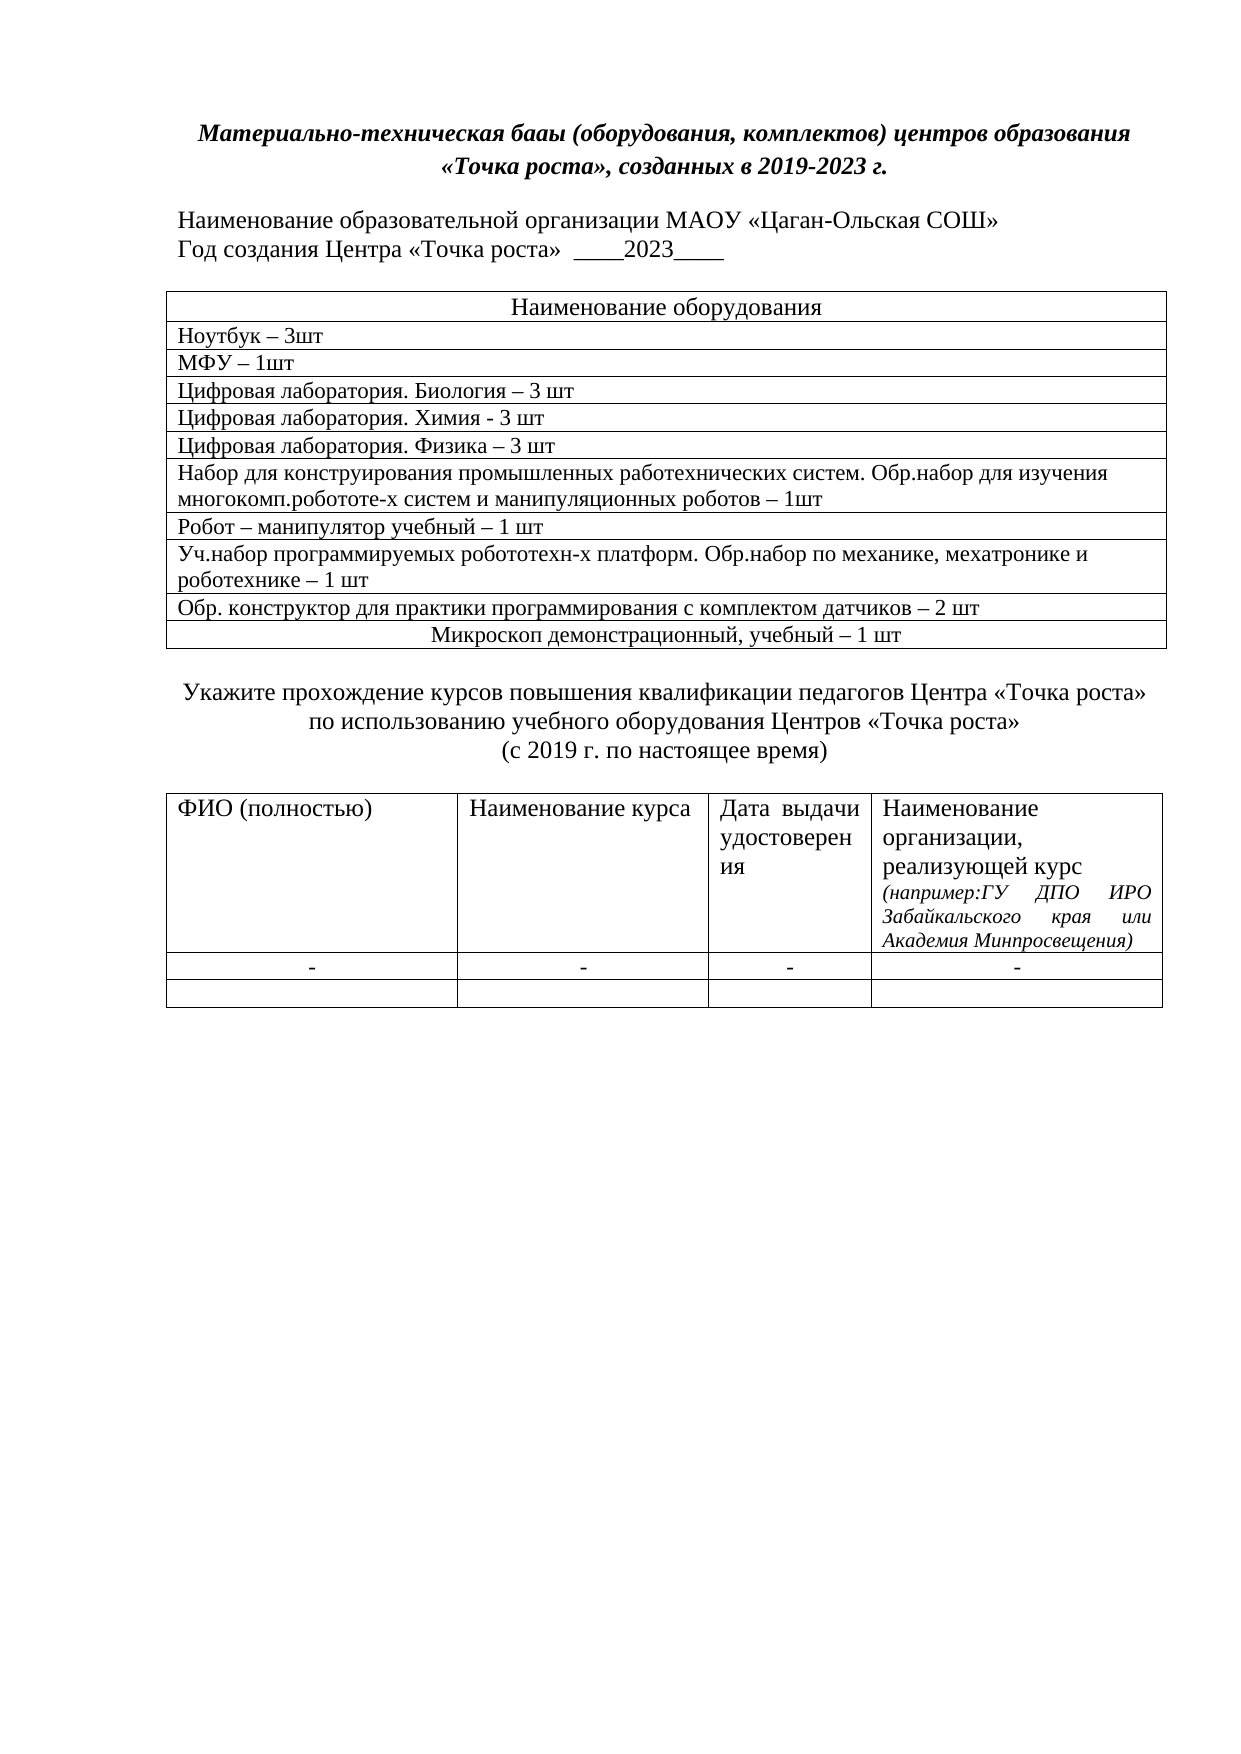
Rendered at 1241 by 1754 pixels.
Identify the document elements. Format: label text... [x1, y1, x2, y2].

table_header Наименование курса [458, 794, 708, 952]
text Год создания Центра «Точка роста» ____2023____ [177, 234, 1152, 262]
table_cell Уч.набор программируемых робототехн-х платформ. Обр.набор по механике, мехатронике и роботехнике – 1 шт [167, 540, 1166, 593]
table_header Наименование оборудования [167, 292, 1166, 321]
table_cell Ноутбук – 3шт [167, 322, 1166, 348]
table_header Наименование организации, реализующей курс (например:ГУ ДПО ИРО Забайкальского края или Академия Минпросвещения) [872, 794, 1162, 952]
table_cell Цифровая лаборатория. Биология – 3 шт [167, 377, 1166, 403]
table_cell [872, 980, 1162, 1007]
table_cell Цифровая лаборатория. Физика – 3 шт [167, 432, 1166, 458]
table_cell - [458, 953, 708, 979]
text Наименование образовательной организации МАОУ «Цаган-Ольская СОШ» [177, 205, 1152, 234]
table_cell Микроскоп демонстрационный, учебный – 1 шт [167, 621, 1166, 648]
table_cell Цифровая лаборатория. Химия - 3 шт [167, 404, 1166, 431]
table_header ФИО (полностью) [167, 794, 457, 952]
table_cell Набор для конструирования промышленных работехнических систем. Обр.набор для изучения многокомп.робототе-х систем и манипуляционных роботов – 1шт [167, 459, 1166, 512]
table_cell - [167, 953, 457, 979]
text Материально-техническая бааы (оборудования, комплектов) центров образования «Точка роста», созданных в 2019-2023 г. [177, 118, 1152, 180]
text (с 2019 г. по настоящее время) [177, 735, 1152, 764]
table_cell МФУ – 1шт [167, 350, 1166, 376]
table_cell - [872, 953, 1162, 979]
table_cell Обр. конструктор для практики программирования с комплектом датчиков – 2 шт [167, 594, 1166, 620]
table_cell - [709, 953, 871, 979]
table_header Дата выдачи удостоверения [709, 794, 871, 952]
table_cell [167, 980, 457, 1007]
table_cell [458, 980, 708, 1007]
text Укажите прохождение курсов повышения квалификации педагогов Центра «Точка роста» по использованию учебного оборудования Центров «Точка роста» [177, 677, 1152, 735]
table_cell Робот – манипулятор учебный – 1 шт [167, 513, 1166, 539]
table_cell [709, 980, 871, 1007]
